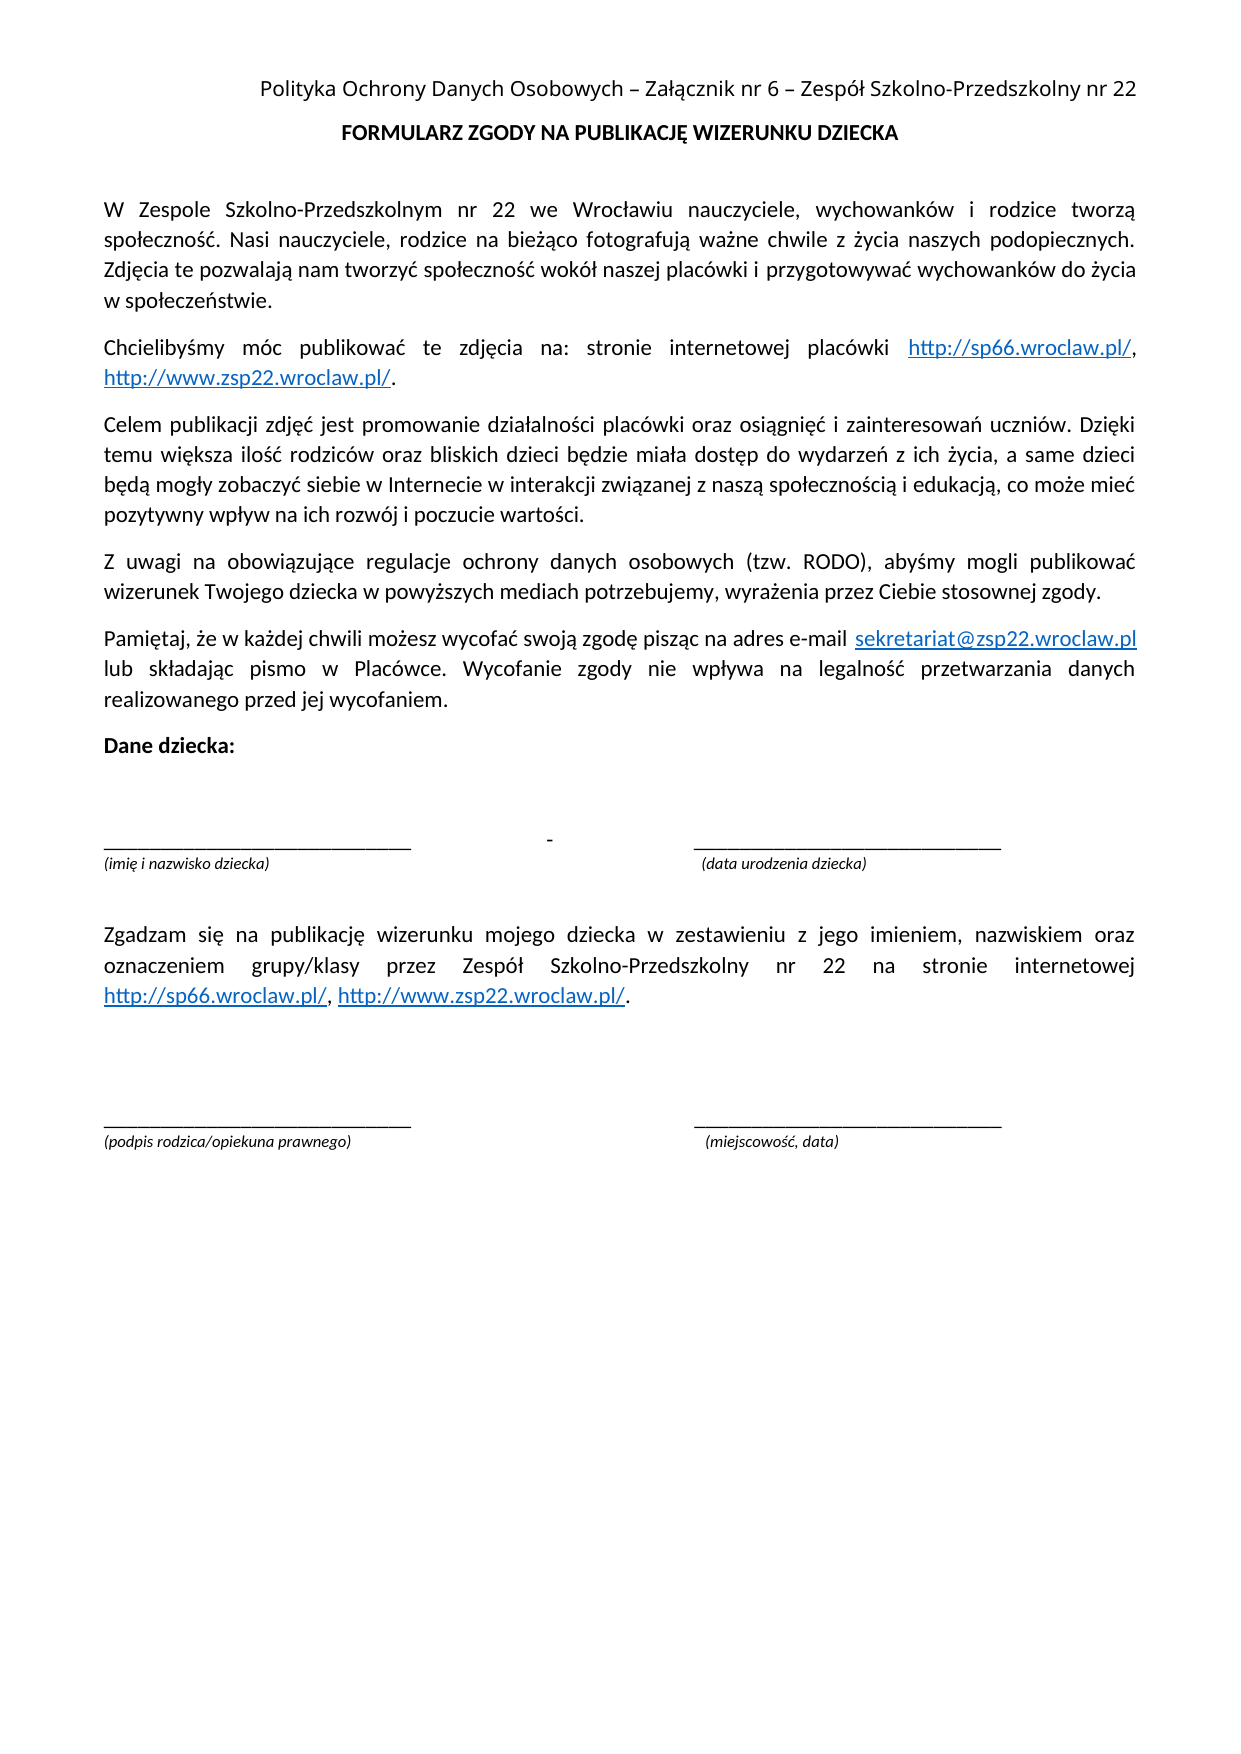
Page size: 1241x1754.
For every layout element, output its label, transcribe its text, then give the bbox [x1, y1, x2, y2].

text Z uwagi na obowiązujące regulacje ochrony danych osobowych (tzw. RODO), abyśmy mogli publikować wizerunek Twojego dziecka w powyższych mediach potrzebujemy, wyrażenia przez Ciebie stosownej zgody. [103, 547, 1137, 606]
text ___________________________ - ___________________________ [103, 825, 1137, 853]
text W Zespole Szkolno-Przedszkolnym nr 22 we Wrocławiu nauczyciele, wychowanków i rodzice tworzą społeczność. Nasi nauczyciele, rodzice na bieżąco fotografują ważne chwile z życia naszych podopiecznych. Zdjęcia te pozwalają nam tworzyć społeczność wokół naszej placówki i przygotowywać wychowanków do życia w społeczeństwie. [103, 165, 1137, 314]
text Pamiętaj, że w każdej chwili możesz wycofać swoją zgodę pisząc na adres e-mail sekretariat@zsp22.wroclaw.pl lub składając pismo w Placówce. Wycofanie zgody nie wpływa na legalność przetwarzania danych realizowanego przed jej wycofaniem. [103, 624, 1137, 713]
text (imię i nazwisko dziecka) (data urodzenia dziecka) [103, 853, 1137, 874]
text Celem publikacji zdjęć jest promowanie działalności placówki oraz osiągnięć i zainteresowań uczniów. Dzięki temu większa ilość rodziców oraz bliskich dzieci będzie miała dostęp do wydarzeń z ich życia, a same dzieci będą mogły zobaczyć siebie w Internecie w interakcji związanej z naszą społecznością i edukacją, co może mieć pozytywny wpływ na ich rozwój i poczucie wartości. [103, 410, 1137, 528]
text Dane dziecka: [103, 732, 1137, 760]
text Chcielibyśmy móc publikować te zdjęcia na: stronie internetowej placówki http://sp66.wroclaw.pl/, http://www.zsp22.wroclaw.pl/. [103, 333, 1137, 391]
text (podpis rodzica/opiekuna prawnego) (miejscowość, data) [103, 1131, 1137, 1151]
text FORMULARZ ZGODY NA PUBLIKACJĘ WIZERUNKU DZIECKA [103, 118, 1137, 146]
text ___________________________ ___________________________ [103, 1103, 1137, 1131]
text Zgadzam się na publikację wizerunku mojego dziecka w zestawieniu z jego imieniem, nazwiskiem oraz oznaczeniem grupy/klasy przez Zespół Szkolno-Przedszkolny nr 22 na stronie internetowej http://sp66.wroclaw.pl/, http://www.zsp22.wroclaw.pl/. [103, 921, 1137, 1009]
